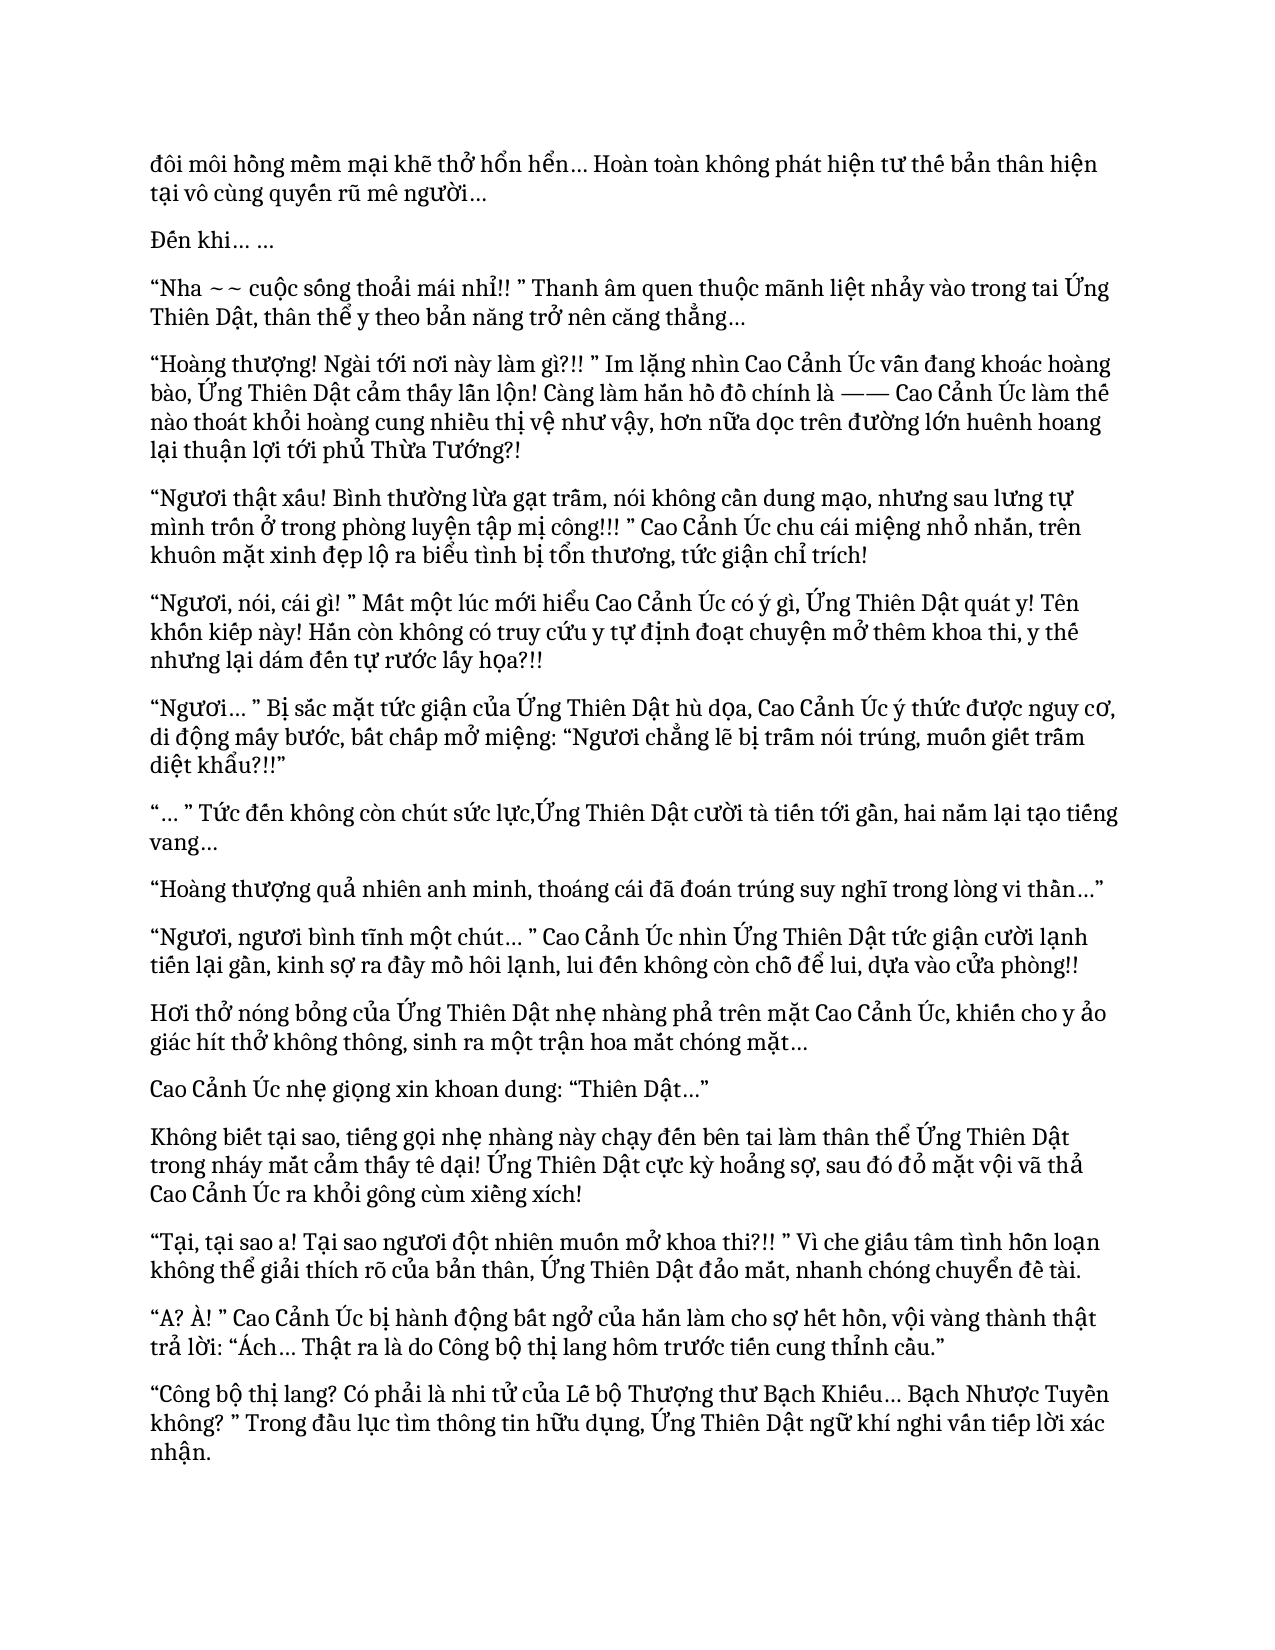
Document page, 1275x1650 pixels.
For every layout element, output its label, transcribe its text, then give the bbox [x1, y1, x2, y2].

text “Ngươi thật xấu! Bình thường lừa gạt trẫm, nói không cần dung mạo, nhưng sau lưng tự mình trốn ở trong phòng luyện tập mị công!!! ” Cao Cảnh Úc chu cái miệng nhỏ nhắn, trên khuôn mặt xinh đẹp lộ ra biểu tình bị tổn thương, tức giận chỉ trích! [150, 484, 1125, 570]
text “Nha ~~ cuộc sống thoải mái nhỉ!! ” Thanh âm quen thuộc mãnh liệt nhảy vào trong tai Ứng Thiên Dật, thân thể y theo bản năng trở nên căng thẳng… [150, 274, 1125, 331]
text “… ” Tức đến không còn chút sức lực,Ứng Thiên Dật cười tà tiến tới gần, hai nắm lại tạo tiếng vang… [150, 799, 1125, 856]
text “Công bộ thị lang? Có phải là nhi tử của Lễ bộ Thượng thư Bạch Khiếu… Bạch Nhược Tuyền không? ” Trong đầu lục tìm thông tin hữu dụng, Ứng Thiên Dật ngữ khí nghi vấn tiếp lời xác nhận. [150, 1380, 1125, 1466]
text “Ngươi… ” Bị sắc mặt tức giận của Ứng Thiên Dật hù dọa, Cao Cảnh Úc ý thức được nguy cơ, di động mấy bước, bất chấp mở miệng: “Ngươi chẳng lẽ bị trẫm nói trúng, muốn giết trẫm diệt khẩu?!!” [150, 694, 1125, 780]
text Không biết tại sao, tiếng gọi nhẹ nhàng này chạy đến bên tai làm thân thể Ứng Thiên Dật trong nháy mắt cảm thấy tê dại! Ứng Thiên Dật cực kỳ hoảng sợ, sau đó đỏ mặt vội vã thả Cao Cảnh Úc ra khỏi gông cùm xiềng xích! [150, 1122, 1125, 1209]
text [150, 150, 1125, 207]
text “Hoàng thượng quả nhiên anh minh, thoáng cái đã đoán trúng suy nghĩ trong lòng vi thần…” [150, 875, 1125, 904]
text Cao Cảnh Úc nhẹ giọng xin khoan dung: “Thiên Dật…” [150, 1075, 1125, 1104]
text “Ngươi, ngươi bình tĩnh một chút… ” Cao Cảnh Úc nhìn Ứng Thiên Dật tức giận cười lạnh tiến lại gần, kinh sợ ra đầy mồ hôi lạnh, lui đến không còn chỗ để lui, dựa vào cửa phòng!! [150, 922, 1125, 980]
text “Hoàng thượng! Ngài tới nơi này làm gì?!! ” Im lặng nhìn Cao Cảnh Úc vẫn đang khoác hoàng bào, Ứng Thiên Dật cảm thấy lẫn lộn! Càng làm hắn hồ đồ chính là —— Cao Cảnh Úc làm thế nào thoát khỏi hoàng cung nhiều thị vệ như vậy, hơn nữa dọc trên đường lớn huênh hoang lại thuận lợi tới phủ Thừa Tướng?! [150, 350, 1125, 465]
text Hơi thở nóng bỏng của Ứng Thiên Dật nhẹ nhàng phả trên mặt Cao Cảnh Úc, khiến cho y ảo giác hít thở không thông, sinh ra một trận hoa mắt chóng mặt… [150, 999, 1125, 1056]
text “A? À! ” Cao Cảnh Úc bị hành động bất ngở của hắn làm cho sợ hết hồn, vội vàng thành thật trả lời: “Ách… Thật ra là do Công bộ thị lang hôm trước tiến cung thỉnh cầu.” [150, 1304, 1125, 1361]
text “Ngươi, nói, cái gì! ” Mất một lúc mới hiểu Cao Cảnh Úc có ý gì, Ứng Thiên Dật quát y! Tên khốn kiếp này! Hắn còn không có truy cứu y tự định đoạt chuyện mở thêm khoa thi, y thế nhưng lại dám đến tự rước lấy họa?!! [150, 589, 1125, 675]
text “Tại, tại sao a! Tại sao ngươi đột nhiên muốn mở khoa thi?!! ” Vì che giấu tâm tình hỗn loạn không thể giải thích rõ của bản thân, Ứng Thiên Dật đảo mắt, nhanh chóng chuyển đề tài. [150, 1227, 1125, 1285]
text Đến khi… … [150, 226, 1125, 255]
